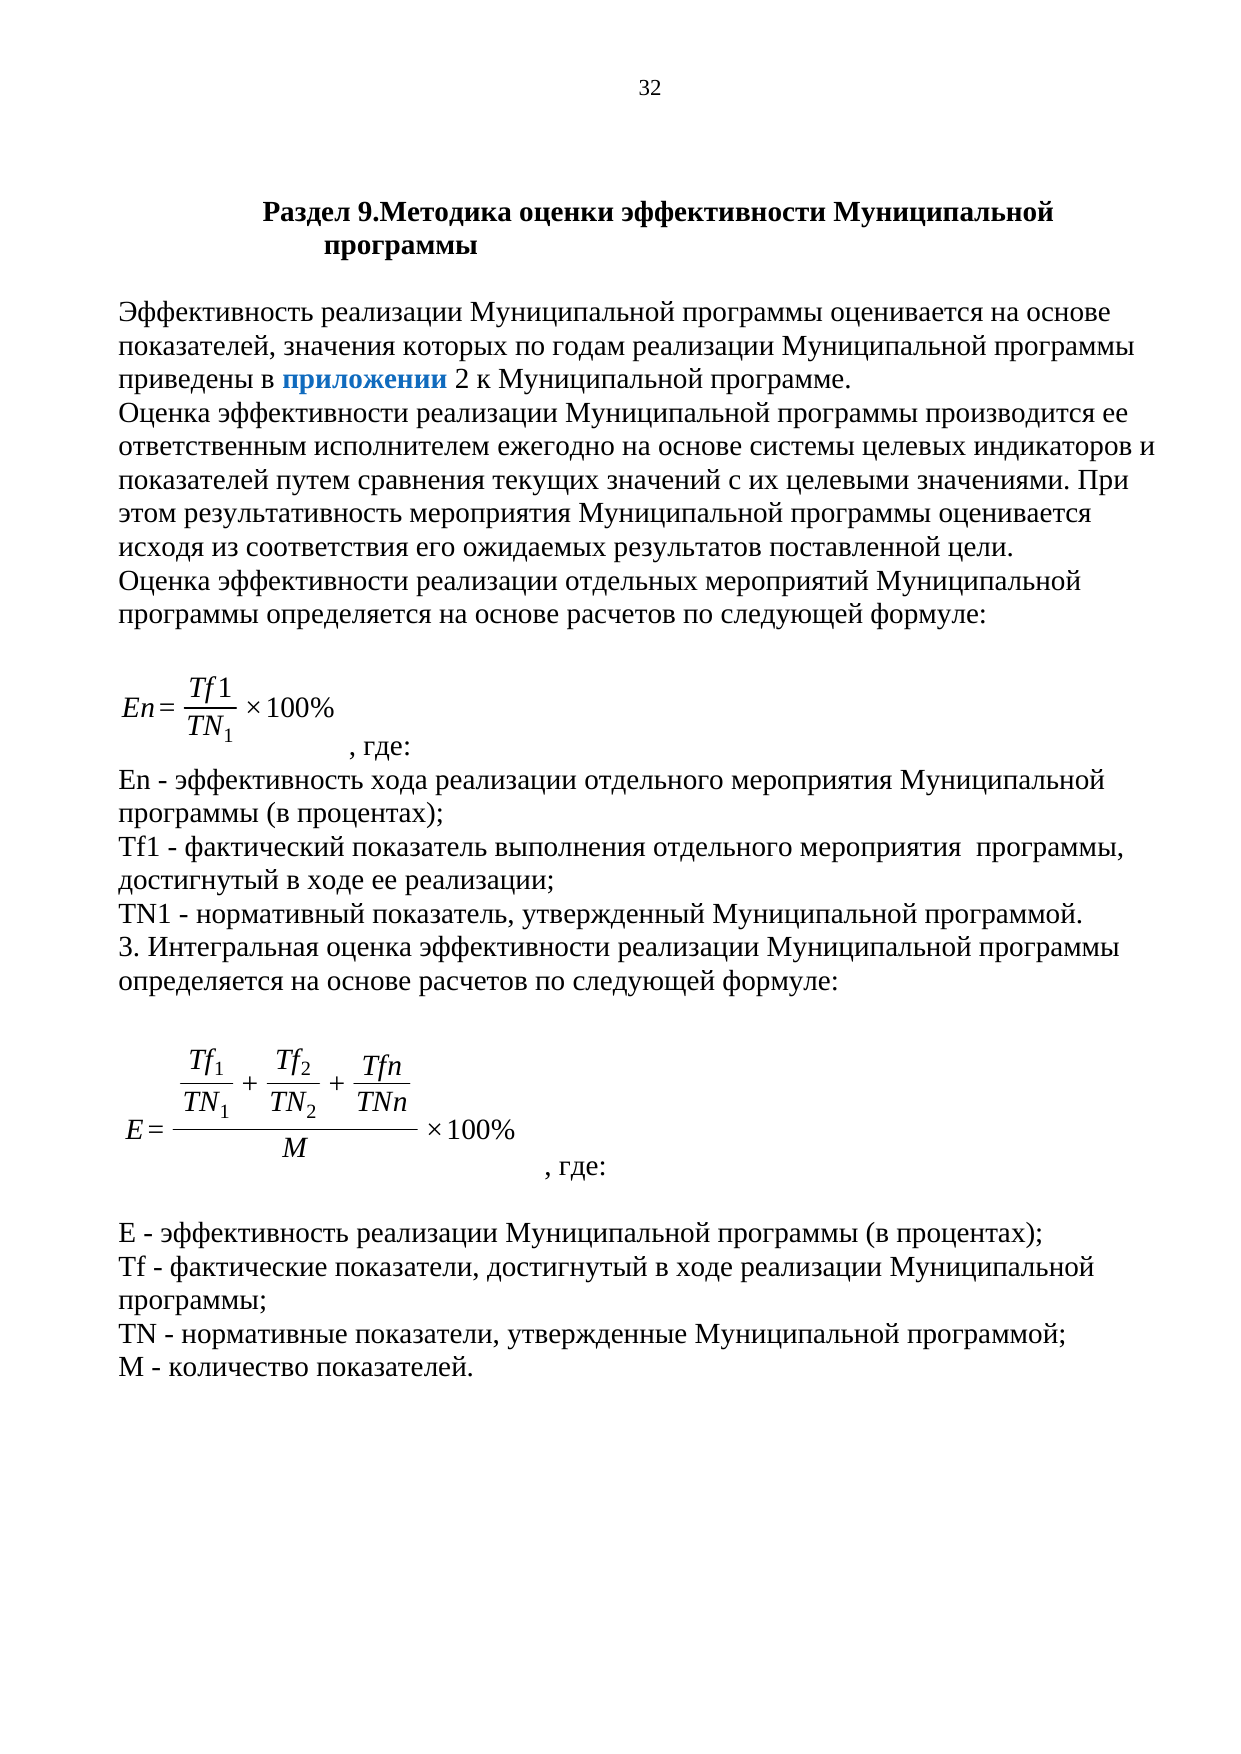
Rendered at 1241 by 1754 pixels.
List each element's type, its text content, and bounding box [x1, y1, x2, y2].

text Tf - фактические показатели, достигнутый в ходе реализации Муниципальной программы; [118, 1249, 1181, 1316]
text Оценка эффективности реализации Муниципальной программы производится ее ответственным исполнителем ежегодно на основе системы целевых индикаторов и показателей путем сравнения текущих значений с их целевыми значениями. При этом результативность мероприятия Муниципальной программы оценивается исходя из соответствия его ожидаемых результатов поставленной цели. [118, 395, 1181, 563]
text 3. Интегральная оценка эффективности реализации Муниципальной программы определяется на основе расчетов по следующей формуле: [118, 929, 1181, 997]
text TN - нормативные показатели, утвержденные Муниципальной программой; [118, 1316, 1181, 1349]
text М - количество показателей. [118, 1349, 1181, 1383]
text , где: [118, 663, 1181, 762]
text Tf1 - фактический показатель выполнения отдельного мероприятия программы, достигнутый в ходе ее реализации; [118, 829, 1181, 896]
text , где: [118, 1030, 1181, 1182]
text En - эффективность хода реализации отдельного мероприятия Муниципальной программы (в процентах); [118, 762, 1181, 829]
text Е - эффективность реализации Муниципальной программы (в процентах); [118, 1215, 1181, 1249]
text Эффективность реализации Муниципальной программы оценивается на основе показателей, значения которых по годам реализации Муниципальной программы приведены в приложении 2 к Муниципальной программе. [118, 294, 1181, 395]
subtitle Раздел 9.Методика оценки эффективности Муниципальной программы [262, 194, 1181, 261]
text Оценка эффективности реализации отдельных мероприятий Муниципальной программы определяется на основе расчетов по следующей формуле: [118, 563, 1181, 630]
text TN1 - нормативный показатель, утвержденный Муниципальной программой. [118, 896, 1181, 929]
